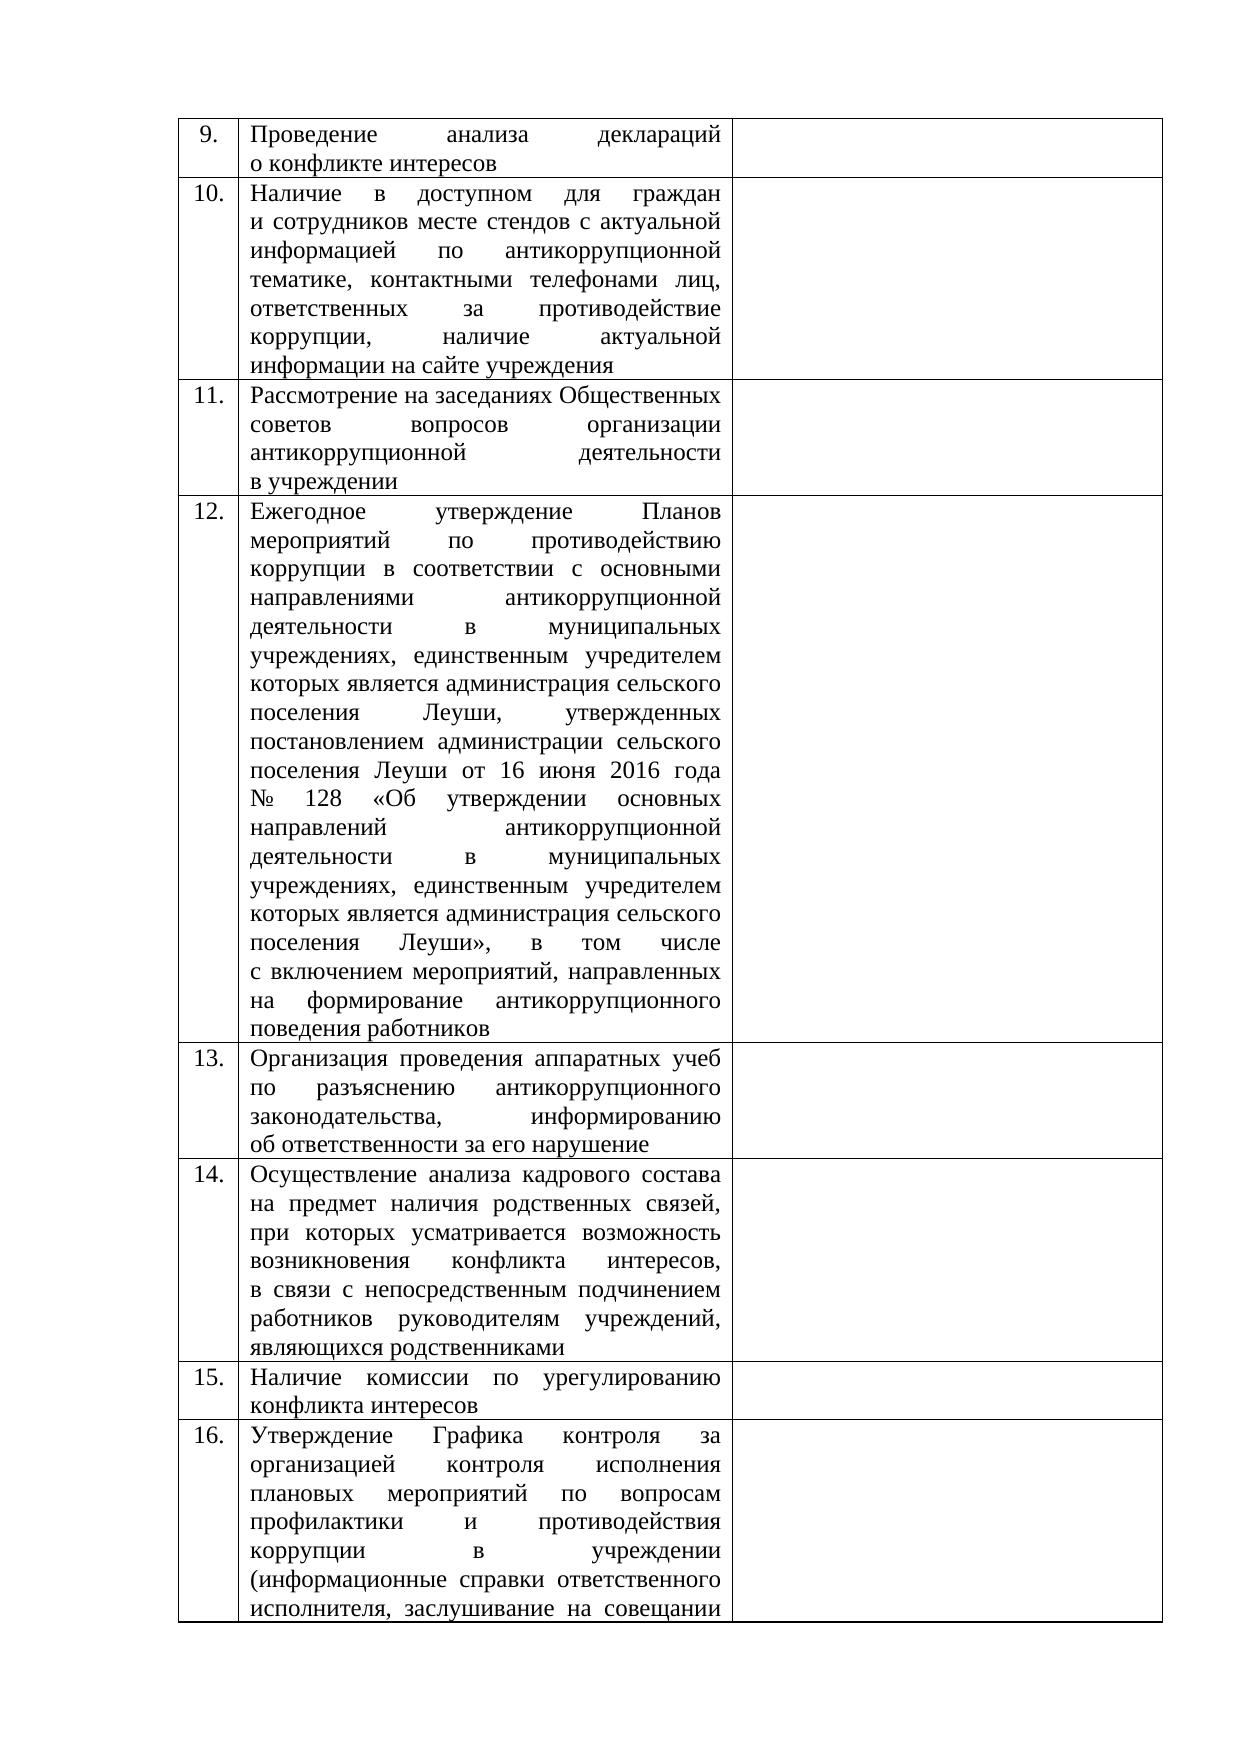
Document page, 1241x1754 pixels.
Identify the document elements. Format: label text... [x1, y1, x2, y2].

table_cell [733, 1362, 1162, 1419]
table_cell 11. [179, 380, 238, 495]
table_cell [733, 178, 1162, 379]
table_cell 10. [179, 178, 238, 379]
table_cell [733, 380, 1162, 495]
table_cell Наличие в доступном для граждан и сотрудников месте стендов с актуальной информацией по антикоррупционной тематике, контактными телефонами лиц, ответственных за противодействие коррупции, наличие актуальной информации на сайте учреждения [239, 178, 732, 379]
table_cell 9. [179, 119, 238, 177]
table_cell Наличие комиссии по урегулированию конфликта интересов [239, 1362, 732, 1419]
table_cell [733, 119, 1162, 177]
table_cell Проведение анализа деклараций о конфликте интересов [239, 119, 732, 177]
table_cell 13. [179, 1043, 238, 1158]
table_cell 16. [179, 1420, 238, 1621]
table_cell [733, 1159, 1162, 1361]
table_cell 12. [179, 496, 238, 1042]
table_cell Организация проведения аппаратных учеб по разъяснению антикоррупционного законодательства, информированию об ответственности за его нарушение [239, 1043, 732, 1158]
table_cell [239, 1420, 732, 1621]
table_cell [733, 1420, 1162, 1621]
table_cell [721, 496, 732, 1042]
table_cell 14. [179, 1159, 238, 1361]
table_cell 15. [179, 1362, 238, 1419]
table_cell Рассмотрение на заседаниях Общественных советов вопросов организации антикоррупционной деятельности в учреждении [239, 380, 732, 495]
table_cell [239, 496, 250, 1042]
table_cell Осуществление анализа кадрового состава на предмет наличия родственных связей, при которых усматривается возможность возникновения конфликта интересов, в связи с непосредственным подчинением работников руководителям учреждений, являющихся родственниками [239, 1159, 732, 1361]
table_cell [733, 496, 1162, 1042]
table_cell [733, 1043, 1162, 1158]
